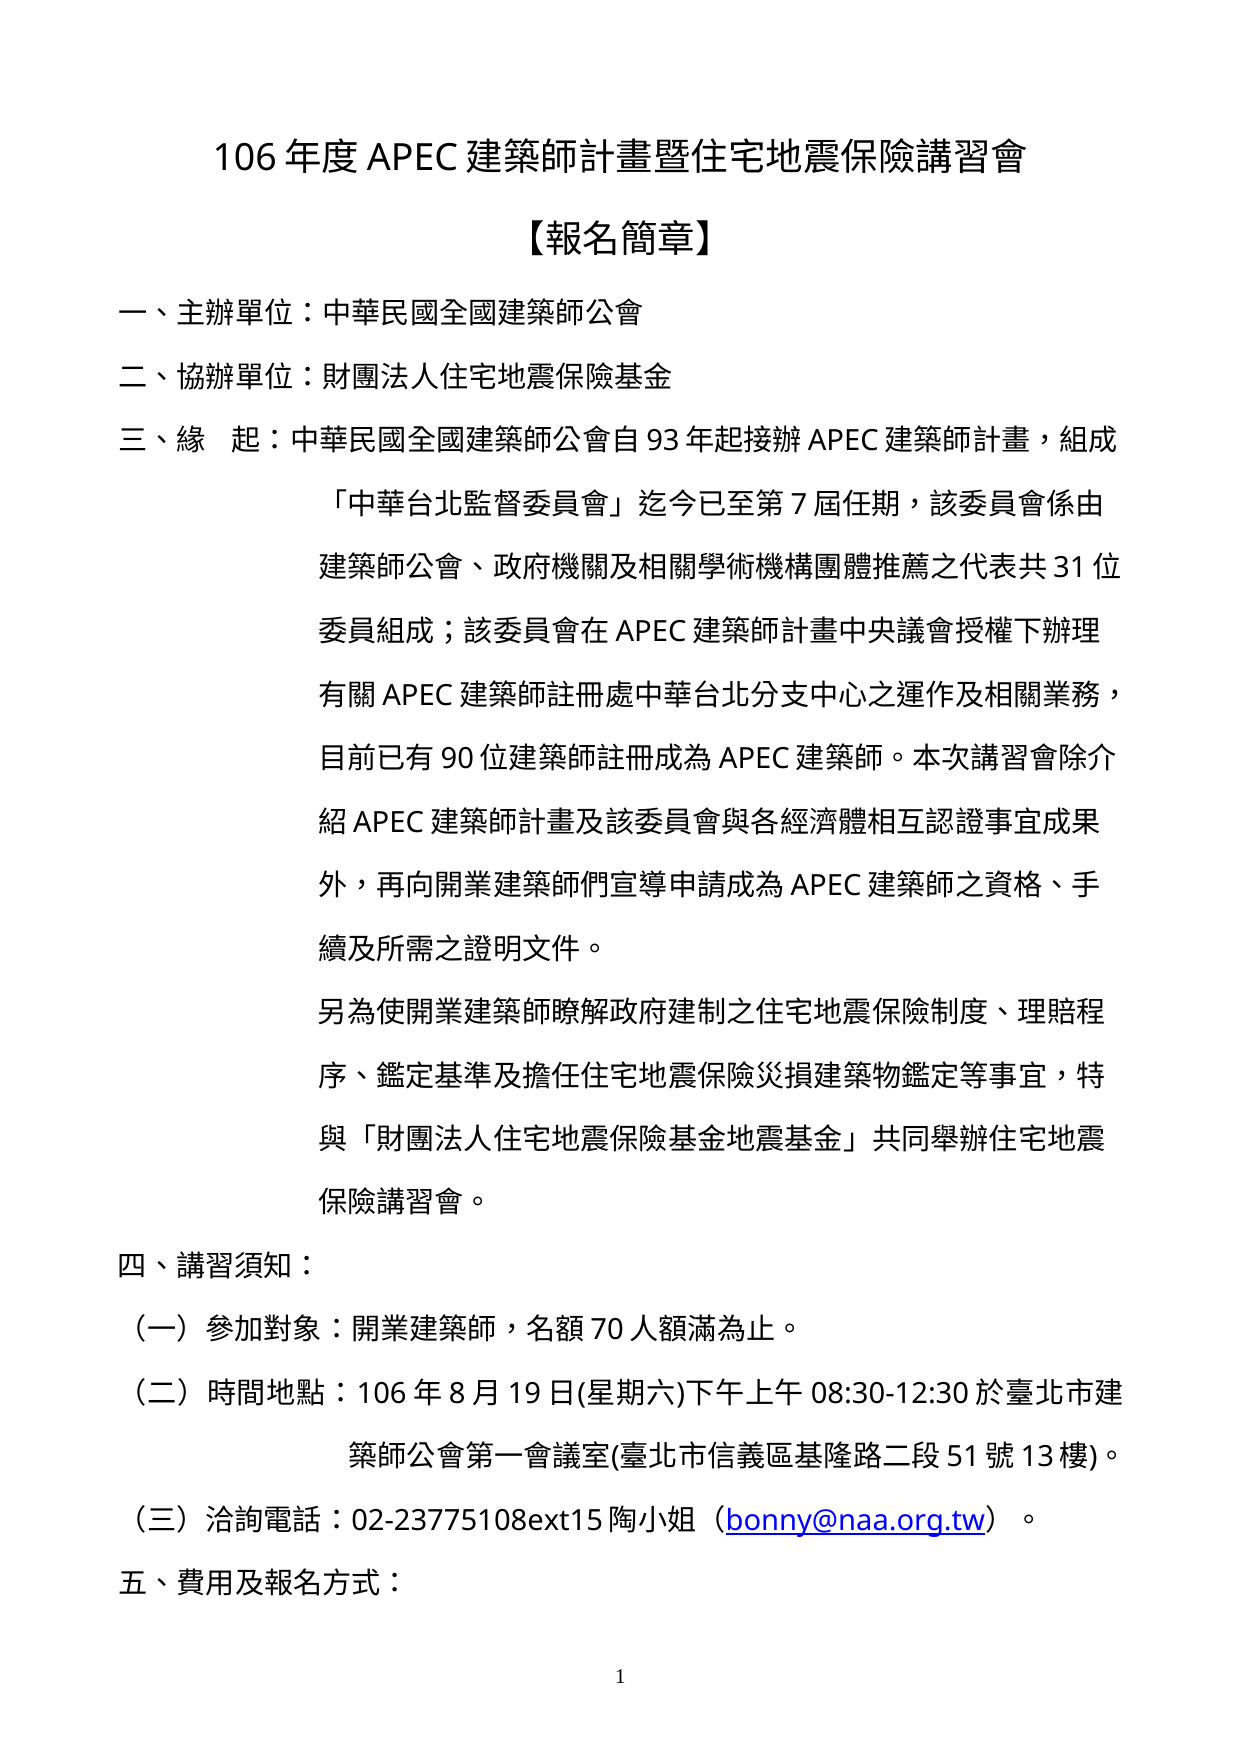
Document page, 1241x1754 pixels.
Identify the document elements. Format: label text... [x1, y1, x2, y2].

text 二、協辦單位：財團法人住宅地震保險基金 [118, 353, 1122, 396]
text 【報名簡章】 [118, 209, 1122, 263]
text 一、主辦單位：中華民國全國建築師公會 [118, 290, 1122, 332]
text （三）洽詢電話：02-23775108ext15小姐（bonny@naa.org.tw）。 [118, 1496, 1125, 1539]
text 三、緣 起：中華民國全國建築師公會自93年起接辦APEC建築師計畫，組成「中華台北監督委員會」迄今已至第7屆任期，該委員會係由建築師公會、政府機關及相關學術機構團體推薦之代表共31位委員組成；該委員會在APEC建築師計畫中央議會授權下辦理有關APEC建築師註冊處中華台北分支中心之運作及相關業務，目前已有90位建築師註冊成為APEC建築師。本次講習會除介紹APEC建築師計畫及該委員會與各經濟體相互認證事宜成果外，再向開業建築師們宣導申請成為APEC建築師之資格、手續及所需之證明文件。 [118, 417, 1122, 967]
text 106年度APEC建築師計畫暨住宅地震保險講習會 [118, 127, 1122, 181]
text 另為使開業建築師瞭解政府建制之住宅地震保險制度、理賠程序、鑑定基準及擔任住宅地震保險災損建築物鑑定等事宜，特與「財團法人住宅地震保險基金地震基金」共同舉辦住宅地震保險講習會。 [318, 989, 1122, 1221]
text （二）時間地點：106年8月19日(星期六)下午上午08:30-12:30於臺北市建築師公會第一會議室(臺北市信義區基隆路二段51號13樓)。 [118, 1369, 1125, 1475]
text 五、費用及報名方式： [118, 1560, 1125, 1602]
text （一）參加對象：開業建築師，名額70人額滿為止。 [118, 1306, 1125, 1348]
text 四、講習須知： [118, 1242, 1125, 1285]
